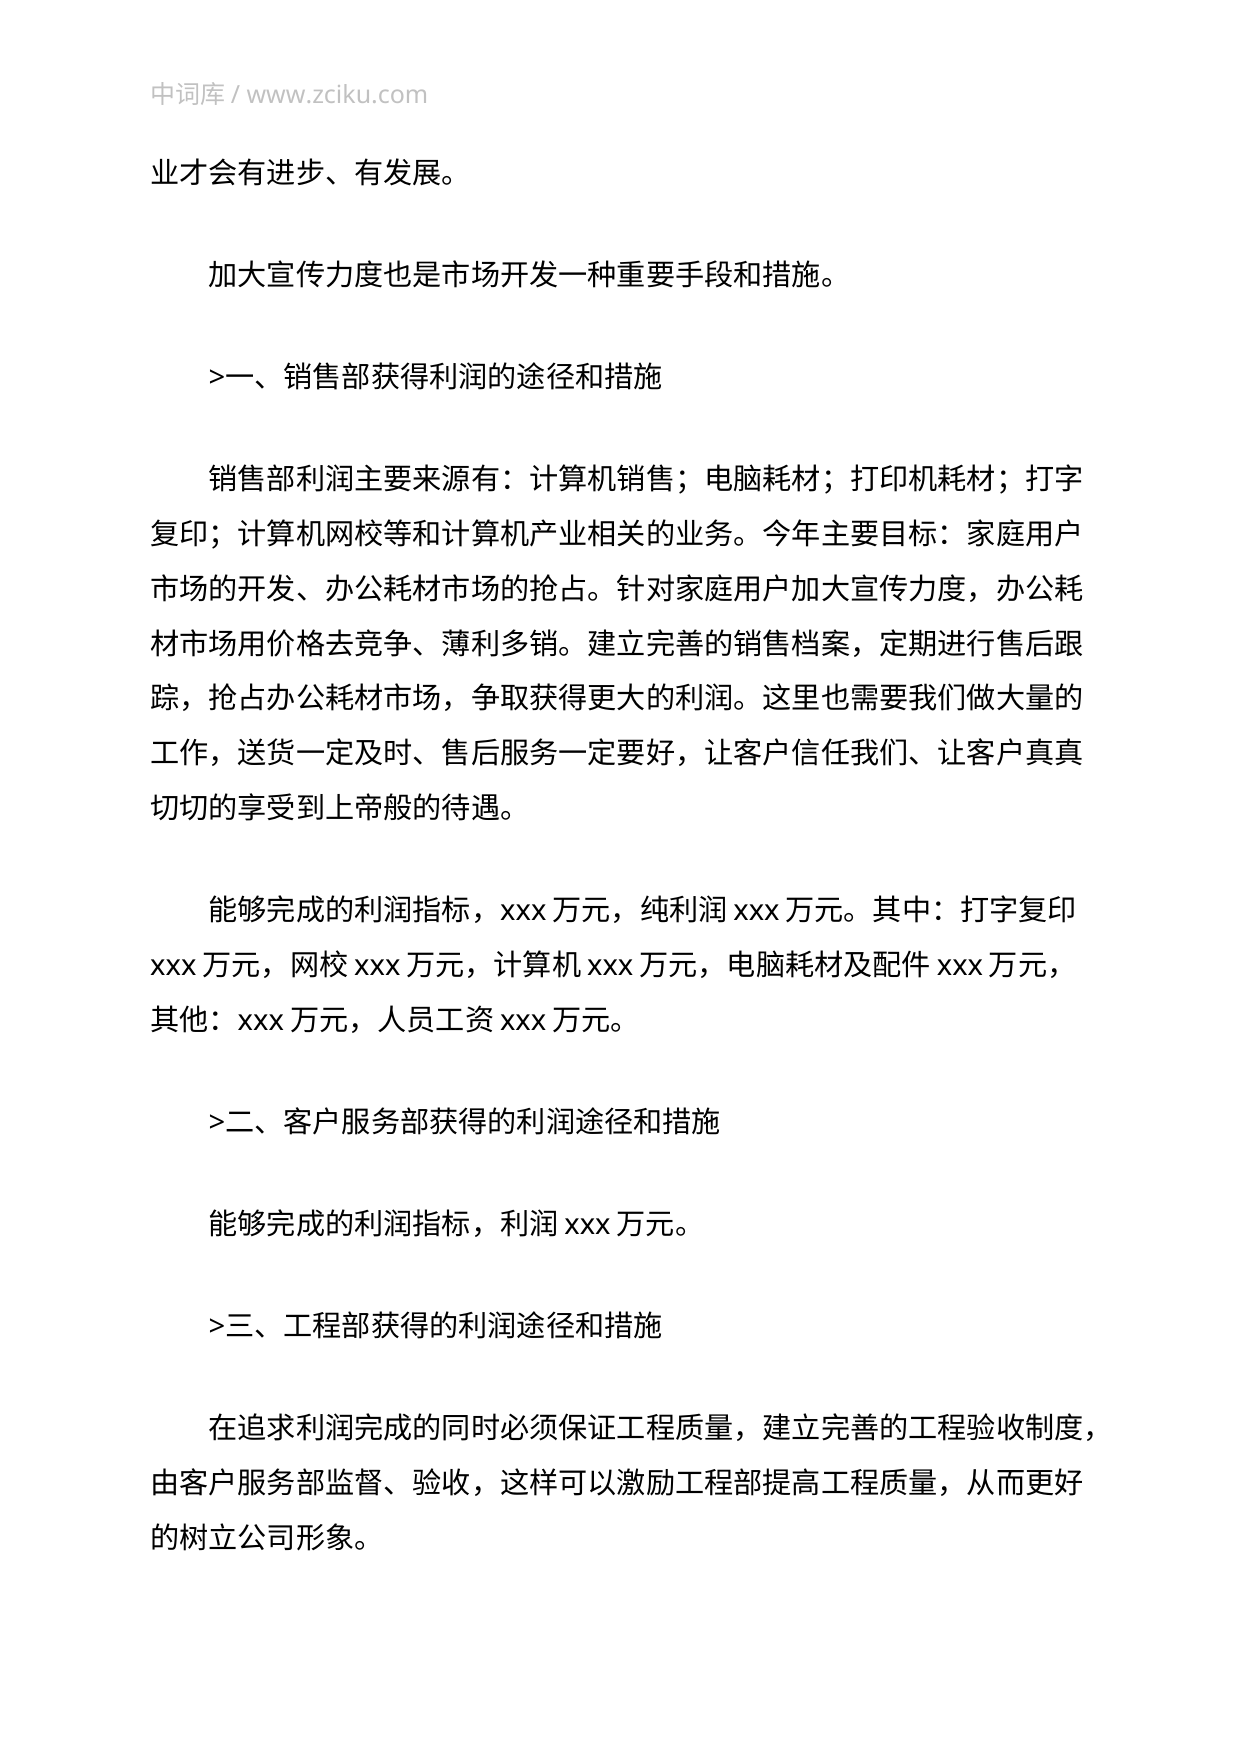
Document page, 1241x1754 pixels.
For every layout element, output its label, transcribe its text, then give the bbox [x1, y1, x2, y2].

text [150, 150, 1090, 192]
text >一、销售部获得利润的途径和措施 [150, 353, 1090, 396]
text >二、客户服务部获得的利润途径和措施 [150, 1099, 1090, 1141]
text 在追求利润完成的同时必须保证工程质量，建立完善的工程验收制度，由客户服务部监督、验收，这样可以激励工程部提高工程质量，从而更好的树立公司形象。 [150, 1404, 1090, 1557]
text 能够完成的利润指标，xxx万元，纯利润xxx万元。其中：打字复印xxx万元，网校xxx万元，计算机xxx万元，电脑耗材及配件xxx万元，其他：xxx万元，人员工资xxx万元。 [150, 887, 1090, 1039]
text 销售部利润主要来源有：计算机销售；电脑耗材；打印机耗材；打字复印；计算机网校等和计算机产业相关的业务。今年主要目标：家庭用户市场的开发、办公耗材市场的抢占。针对家庭用户加大宣传力度，办公耗材市场用价格去竞争、薄利多销。建立完善的销售档案，定期进行售后跟踪，抢占办公耗材市场，争取获得更大的利润。这里也需要我们做大量的工作，送货一定及时、售后服务一定要好，让客户信任我们、让客户真真切切的享受到上帝般的待遇。 [150, 456, 1090, 827]
text 能够完成的利润指标，利润xxx万元。 [150, 1201, 1090, 1243]
text >三、工程部获得的利润途径和措施 [150, 1303, 1090, 1345]
text 加大宣传力度也是市场开发一种重要手段和措施。 [150, 252, 1090, 294]
